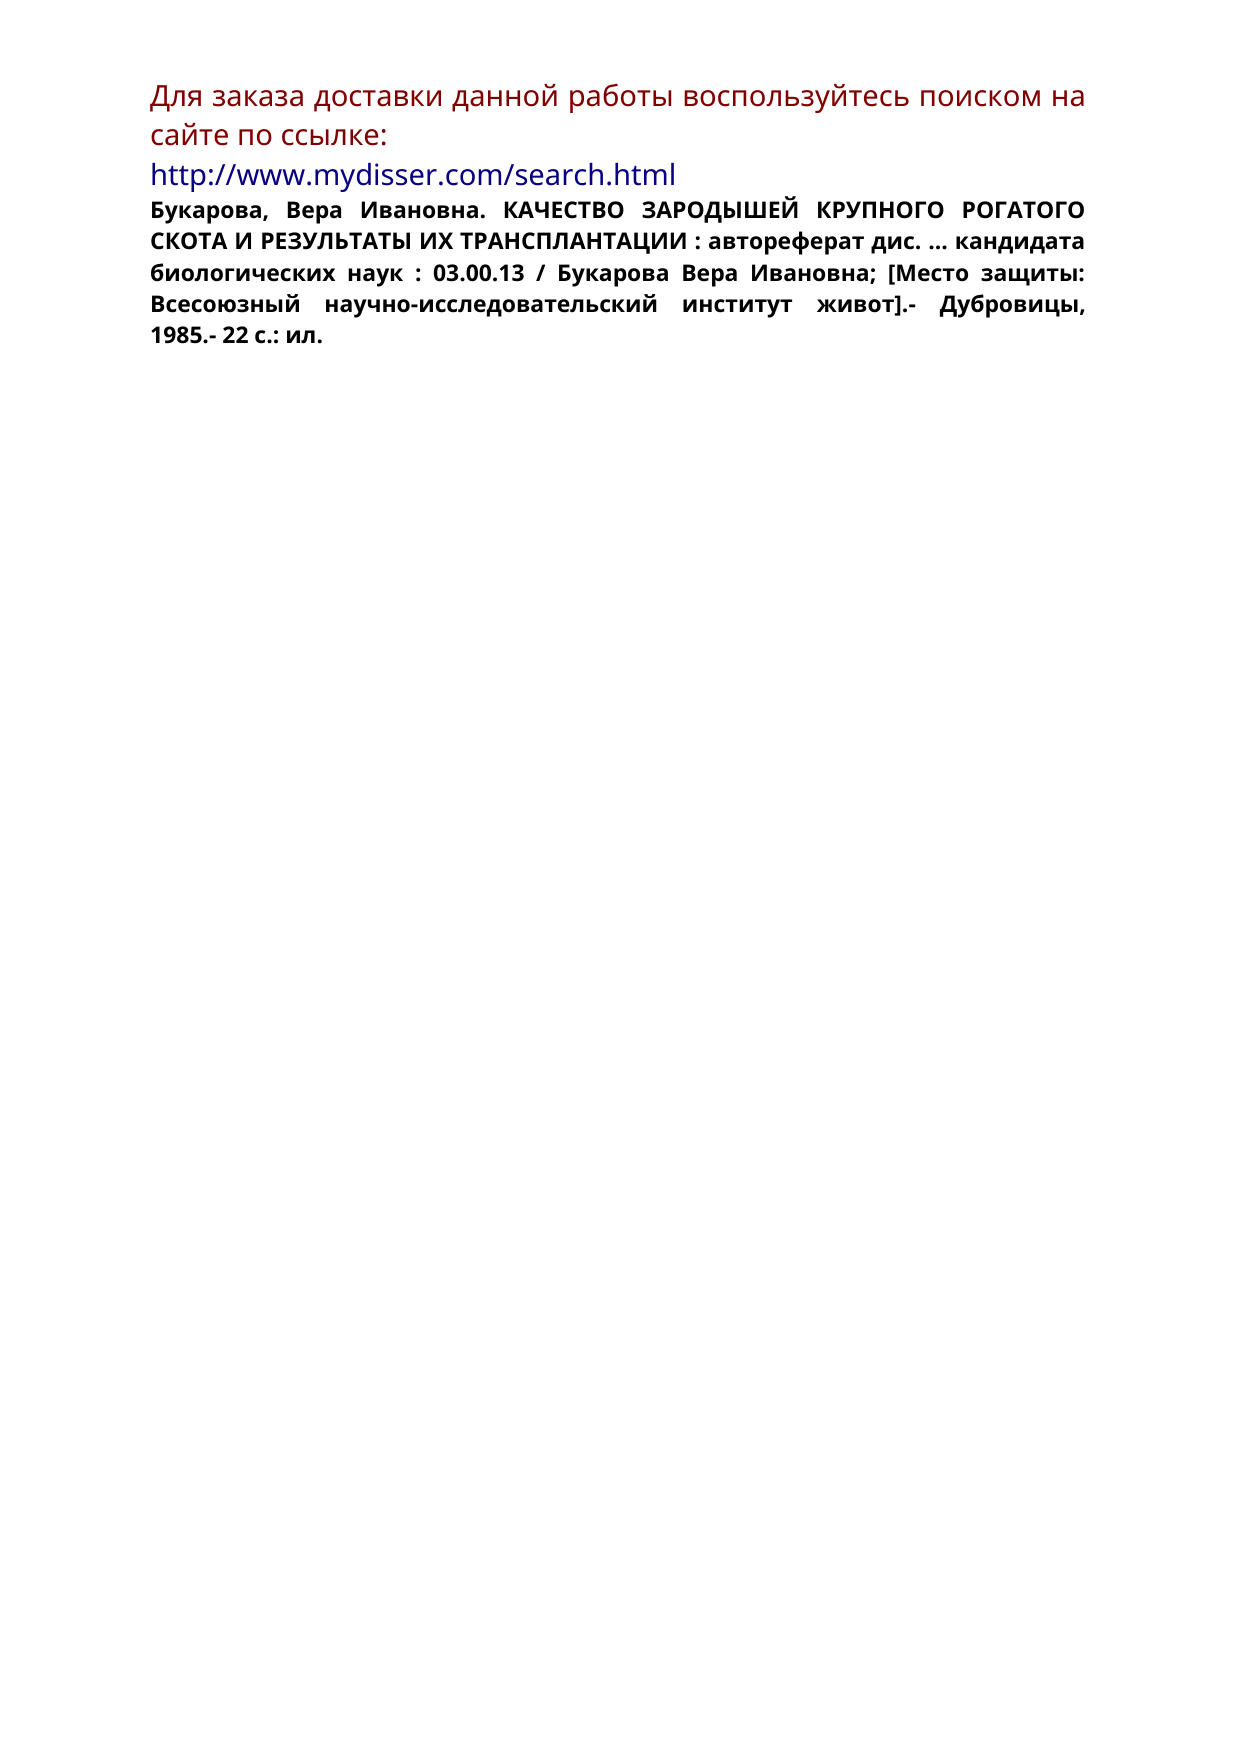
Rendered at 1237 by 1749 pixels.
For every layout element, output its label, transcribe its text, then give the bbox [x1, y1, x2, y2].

text Букарова, Вера Ивановна. КАЧЕСТВО ЗАРОДЫШЕЙ КРУПНОГО РОГАТОГО СКОТА И РЕЗУЛЬТАТЫ ИХ ТРАНСПЛАНТАЦИИ : автореферат дис. ... кандидата биологических наук : 03.00.13 / Букарова Вера Ивановна; [Место защиты: Всесоюзный научно-исследовательский институт живот].- Дубровицы, 1985.- 22 с.: ил. [150, 194, 1086, 350]
